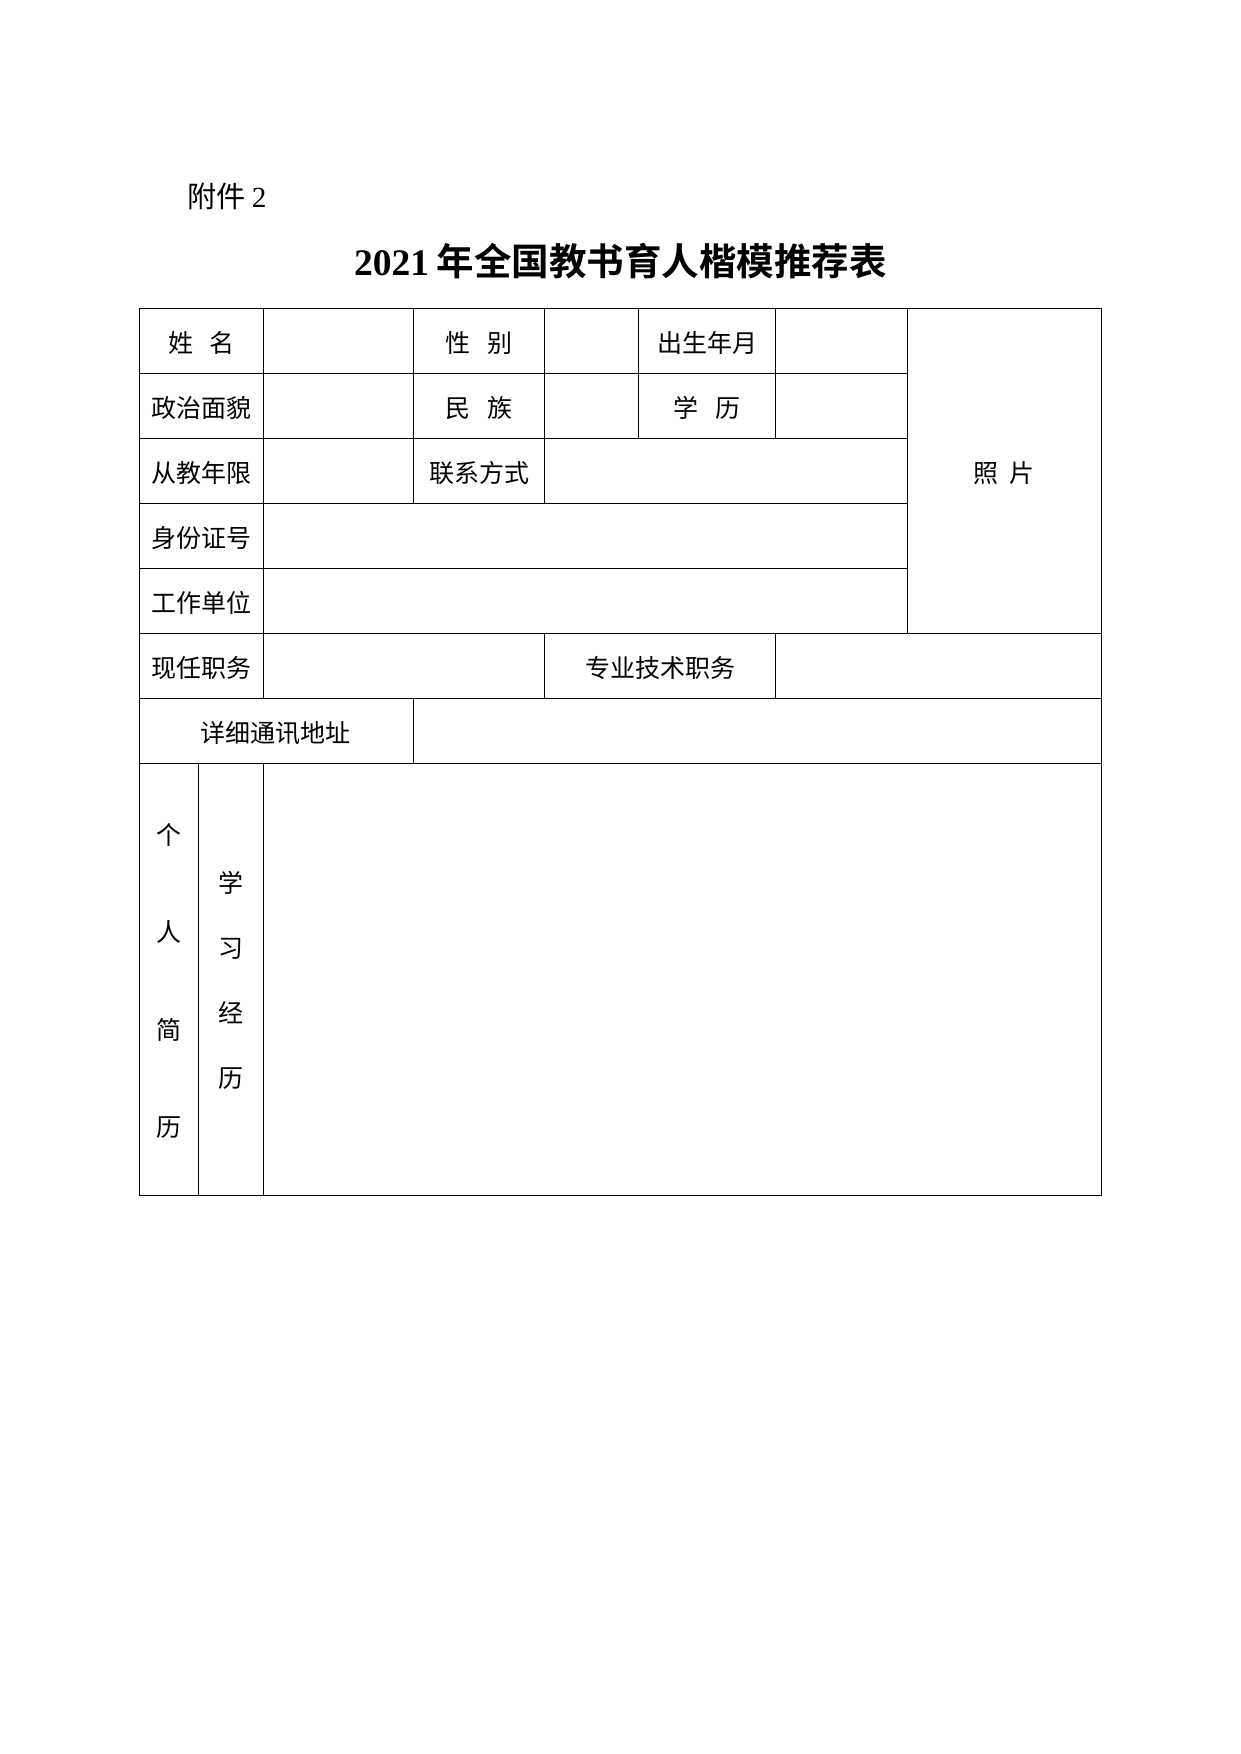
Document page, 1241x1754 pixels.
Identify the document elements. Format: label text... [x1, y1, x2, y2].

table_cell 从教年限 [140, 439, 263, 503]
table_cell [264, 504, 907, 568]
table_cell 工作单位 [140, 569, 263, 633]
table_header 照 片 [908, 309, 1101, 633]
text 2021年全国教书育人楷模推荐表 [187, 227, 1053, 292]
table_cell 身份证号 [140, 504, 263, 568]
table_header 出生年月 [639, 309, 775, 373]
text 附件2 [187, 162, 1053, 227]
table_cell [414, 699, 1101, 763]
table_cell 学 历 [639, 374, 775, 438]
table_header [264, 309, 413, 373]
table_cell [264, 374, 413, 438]
table_cell [264, 634, 544, 698]
table_cell 个 人 简 历 [140, 764, 198, 1195]
table_cell [264, 764, 1101, 1195]
table_cell [776, 374, 907, 438]
table_header [545, 309, 638, 373]
table_cell 现任职务 [140, 634, 263, 698]
table_cell 民 族 [414, 374, 544, 438]
table_header 姓 名 [140, 309, 263, 373]
table_cell [545, 439, 907, 503]
table_cell 政治面貌 [140, 374, 263, 438]
table_cell [264, 569, 907, 633]
table_cell [776, 634, 1101, 698]
table_header 性 别 [414, 309, 544, 373]
table_cell [264, 439, 413, 503]
table_header [776, 309, 907, 373]
table_cell 联系方式 [414, 439, 544, 503]
table_cell 学习经历 [199, 764, 263, 1195]
table_cell 详细通讯地址 [140, 699, 413, 763]
table_cell 专业技术职务 [545, 634, 775, 698]
table_cell [545, 374, 638, 438]
